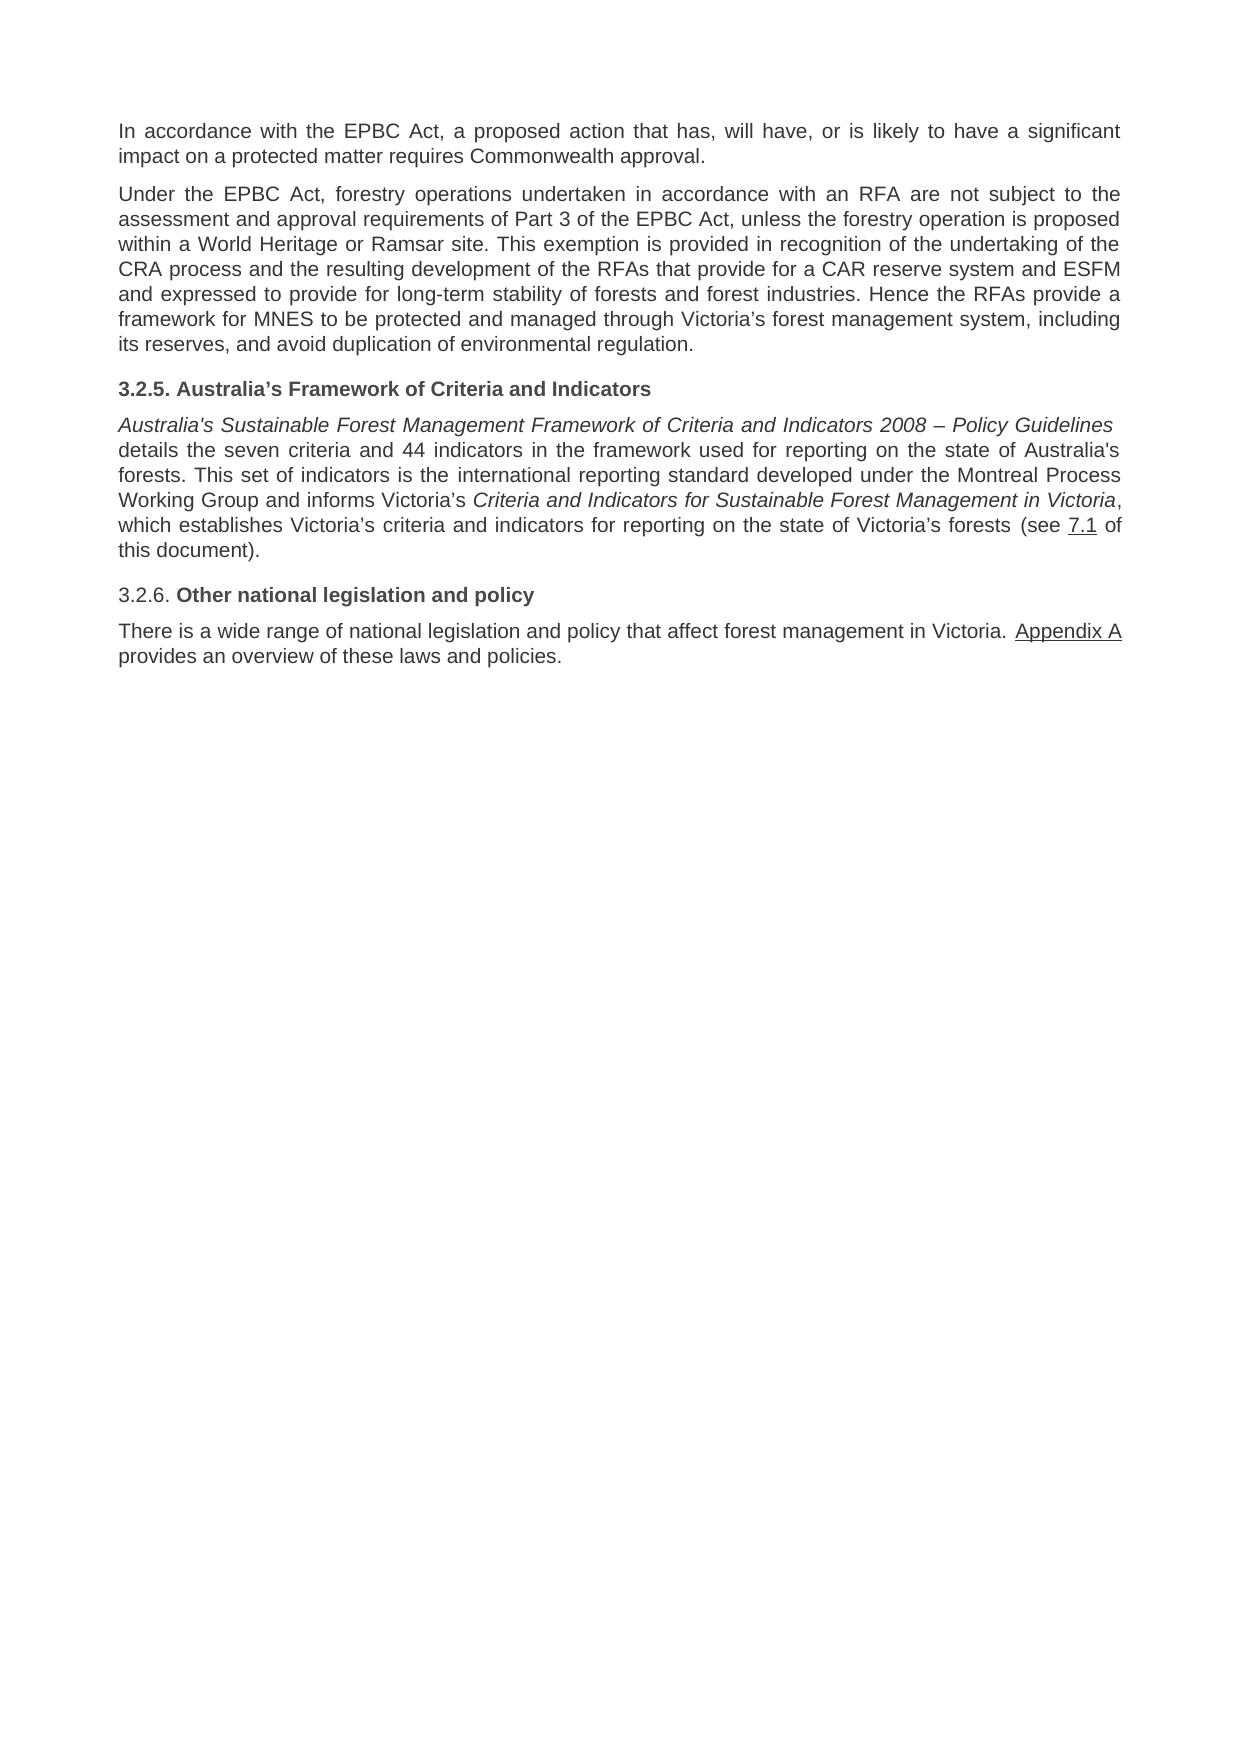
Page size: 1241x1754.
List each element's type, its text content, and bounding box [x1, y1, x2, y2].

subtitle Australia’s Framework of Criteria and Indicators [118, 376, 1122, 401]
subtitle Other national legislation and policy [118, 583, 1122, 608]
text There is a wide range of national legislation and policy that affect forest management in Victoria. Appendix A provides an overview of these laws and policies. [118, 618, 1122, 668]
text ​​Australia's Sustainable Forest Management Framework of Criteria and Indicators 2008 – Policy Guidelines ​details the seven criteria and 44 indicators in the framework used for reporting on the state of Australia's forests. This set of indicators is the international reporting standard developed under the Montreal Process Working Group and informs Victoria’s Criteria and Indicators for Sustainable Forest Management in Victoria, which establishes Victoria’s criteria and indicators for reporting on the state of Victoria’s forests (see 7.1 of this document). [118, 412, 1122, 562]
text In accordance with the EPBC Act, a proposed action that has, will have, or is likely to have a significant impact on a protected matter requires Commonwealth approval. [118, 118, 1122, 168]
text Under the EPBC Act, forestry operations undertaken in accordance with an RFA are not subject to the assessment and approval requirements of Part 3 of the EPBC Act, unless the forestry operation is proposed within a World Heritage or Ramsar site. This exemption is provided in recognition of the undertaking of the CRA process and the resulting development of the RFAs that provide for a CAR reserve system and ESFM and expressed to provide for long-term stability of forests and forest industries. Hence the RFAs provide a framework for MNES to be protected and managed through Victoria’s forest management system, including its reserves, and avoid duplication of environmental regulation. [118, 181, 1122, 356]
